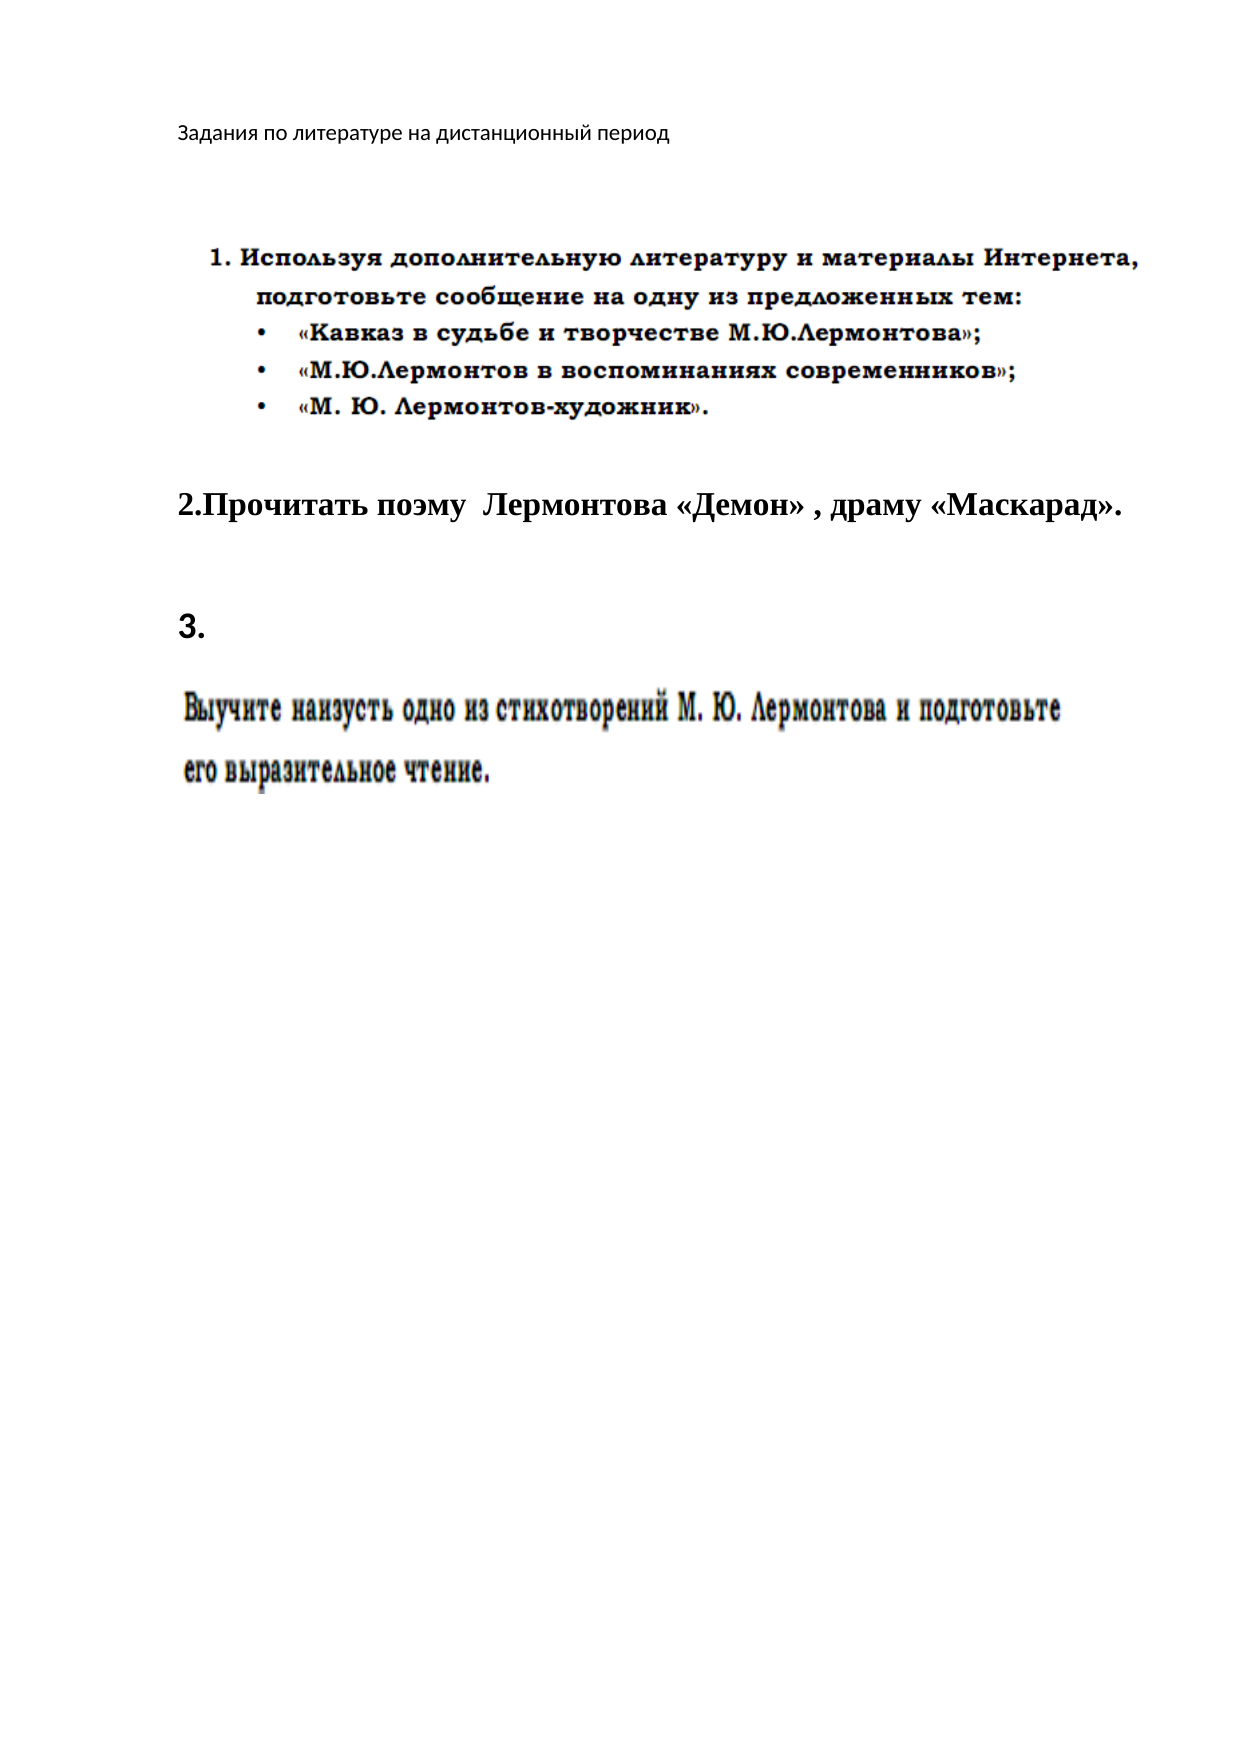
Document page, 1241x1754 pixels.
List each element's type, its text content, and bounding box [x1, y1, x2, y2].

text Задания по литературе на дистанционный период [177, 118, 1152, 146]
text 3. [177, 602, 1152, 648]
text 2.Прочитать поэму Лермонтова «Демон» , драму «Маскарад». [177, 484, 1152, 523]
picture [177, 676, 1076, 794]
picture [177, 224, 1152, 460]
